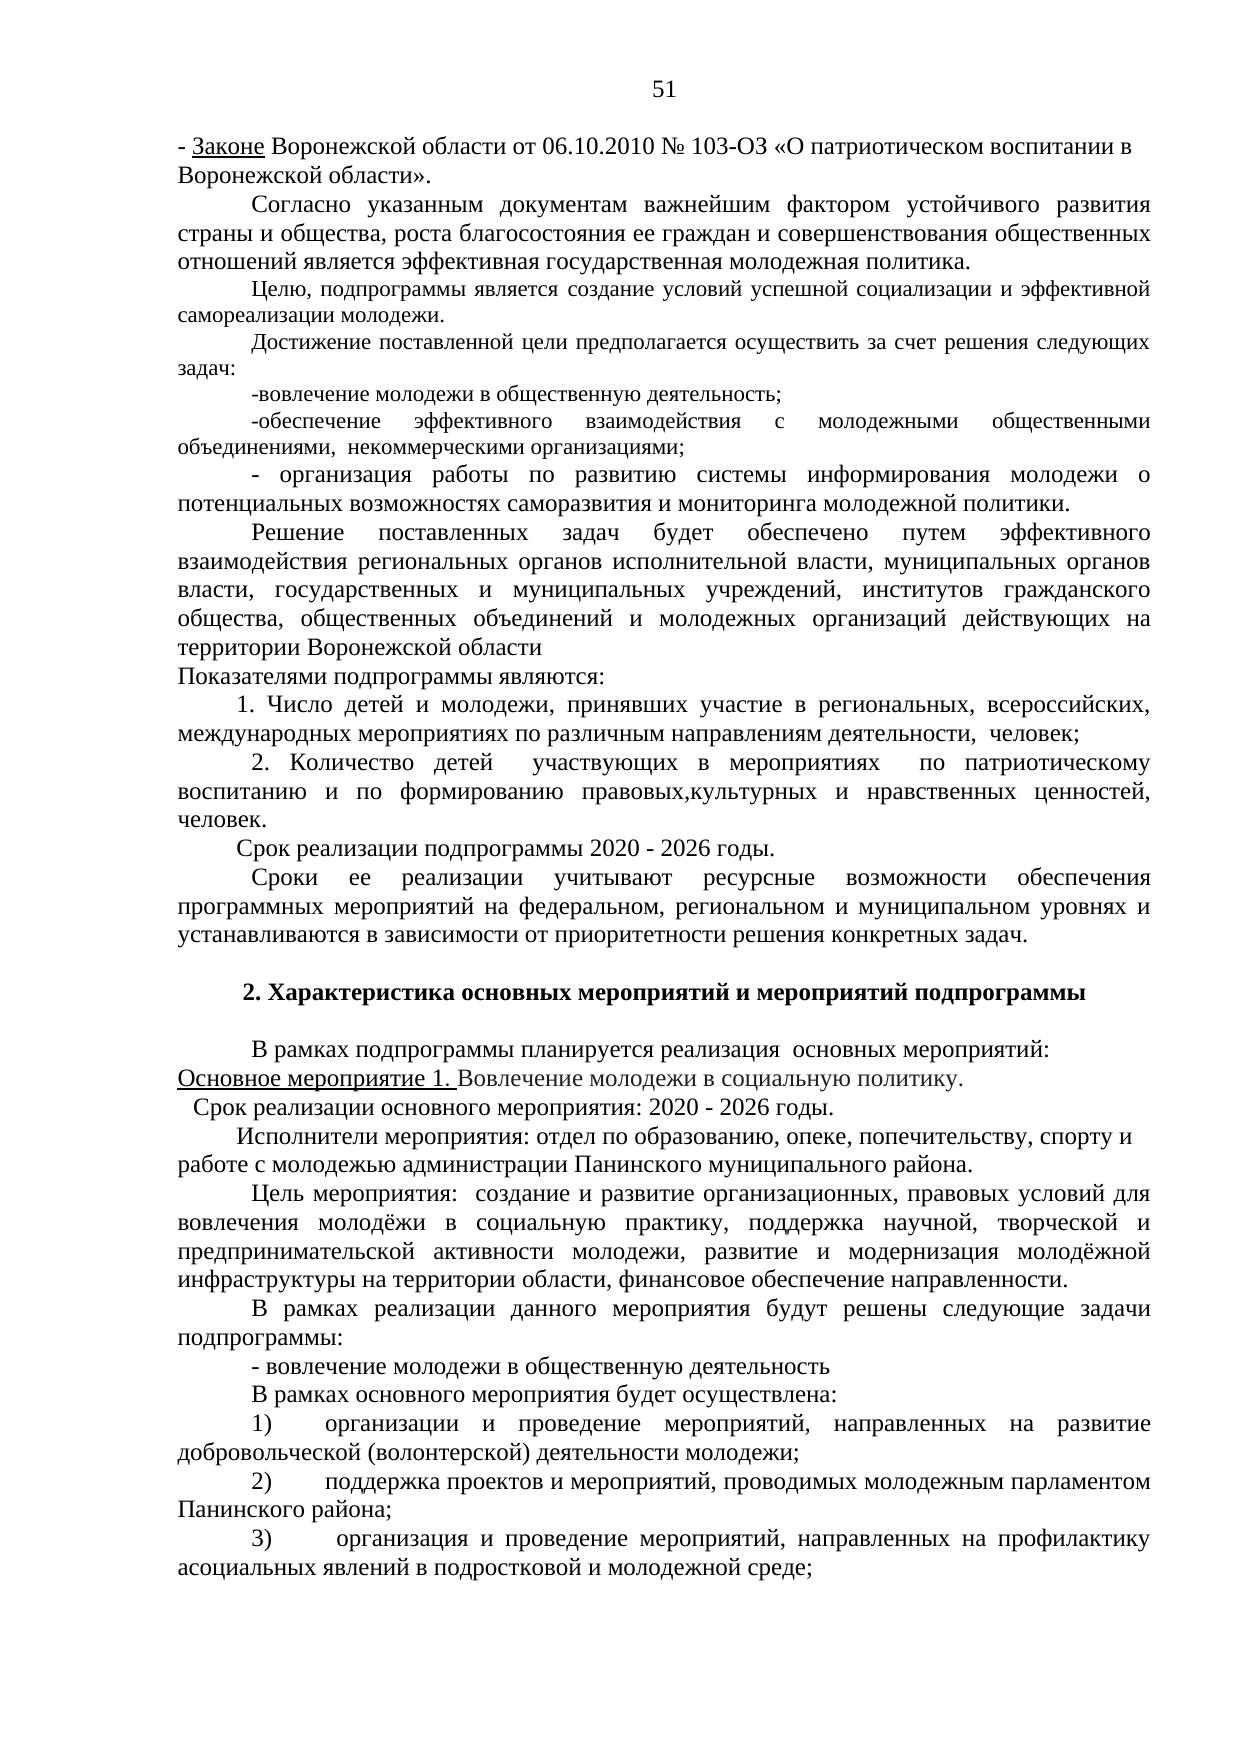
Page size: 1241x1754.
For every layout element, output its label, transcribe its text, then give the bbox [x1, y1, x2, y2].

text В рамках реализации данного мероприятия будут решены следующие задачи подпрограммы: [177, 1293, 1152, 1351]
text -обеспечение эффективного взаимодействия с молодежными общественными объединениями, некоммерческими организациями; [177, 407, 1152, 459]
text Решение поставленных задач будет обеспечено путем эффективного взаимодействия региональных органов исполнительной власти, муниципальных органов власти, государственных и муниципальных учреждений, институтов гражданского общества, общественных объединений и молодежных организаций действующих на территории Воронежской области [177, 517, 1152, 661]
text -вовлечение молодежи в общественную деятельность; [177, 381, 1152, 407]
text Показателями подпрограммы являются: [177, 661, 1152, 689]
text Цель мероприятия: создание и развитие организационных, правовых условий для вовлечения молодёжи в социальную практику, поддержка научной, творческой и предпринимательской активности молодежи, развитие и модернизация молодёжной инфраструктуры на территории области, финансовое обеспечение направленности. [177, 1178, 1152, 1293]
text - организация работы по развитию системы информирования молодежи о потенциальных возможностях саморазвития и мониторинга молодежной политики. [177, 459, 1152, 517]
text Срок реализации основного мероприятия: 2020 - 2026 годы. [177, 1092, 1152, 1121]
text 2. Характеристика основных мероприятий и мероприятий подпрограммы [177, 977, 1152, 1006]
text Достижение поставленной цели предполагается осуществить за счет решения следующих задач: [177, 328, 1152, 381]
text Сроки ее реализации учитывают ресурсные возможности обеспечения программных мероприятий на федеральном, региональном и муниципальном уровнях и устанавливаются в зависимости от приоритетности решения конкретных задач. [177, 862, 1152, 948]
text Срок реализации подпрограммы 2020 - 2026 годы. [177, 833, 1152, 862]
text 2. Количество детей участвующих в мероприятиях по патриотическому воспитанию и по формированию правовых,культурных и нравственных ценностей, человек. [177, 747, 1152, 833]
text Основное мероприятие 1. Вовлечение молодежи в социальную политику. [177, 1063, 1152, 1092]
text 1. Число детей и молодежи, принявших участие в региональных, всероссийских, международных мероприятиях по различным направлениям деятельности, человек; [177, 689, 1152, 747]
list поддержка проектов и мероприятий, проводимых молодежным парламентом Панинского района; [177, 1466, 1152, 1523]
text Исполнители мероприятия: отдел по образованию, опеке, попечительству, спорту и работе с молодежью администрации Панинского муниципального района. [177, 1121, 1152, 1178]
text Целю, подпрограммы является создание условий успешной социализации и эффективной самореализации молодежи. [177, 275, 1152, 328]
text В рамках основного мероприятия будет осуществлена: [177, 1379, 1152, 1408]
list организация и проведение мероприятий, направленных на профилактику асоциальных явлений в подростковой и молодежной среде; [177, 1523, 1152, 1581]
list - Законе Воронежской области от 06.10.2010 № 103-ОЗ «О патриотическом воспитании в Воронежской области». [177, 131, 1152, 189]
text В рамках подпрограммы планируется реализация основных мероприятий: [177, 1034, 1152, 1063]
text - вовлечение молодежи в общественную деятельность [177, 1351, 1152, 1379]
text Согласно указанным документам важнейшим фактором устойчивого развития страны и общества, роста благосостояния ее граждан и совершенствования общественных отношений является эффективная государственная молодежная политика. [177, 189, 1152, 275]
list организации и проведение мероприятий, направленных на развитие добровольческой (волонтерской) деятельности молодежи; [177, 1408, 1152, 1466]
